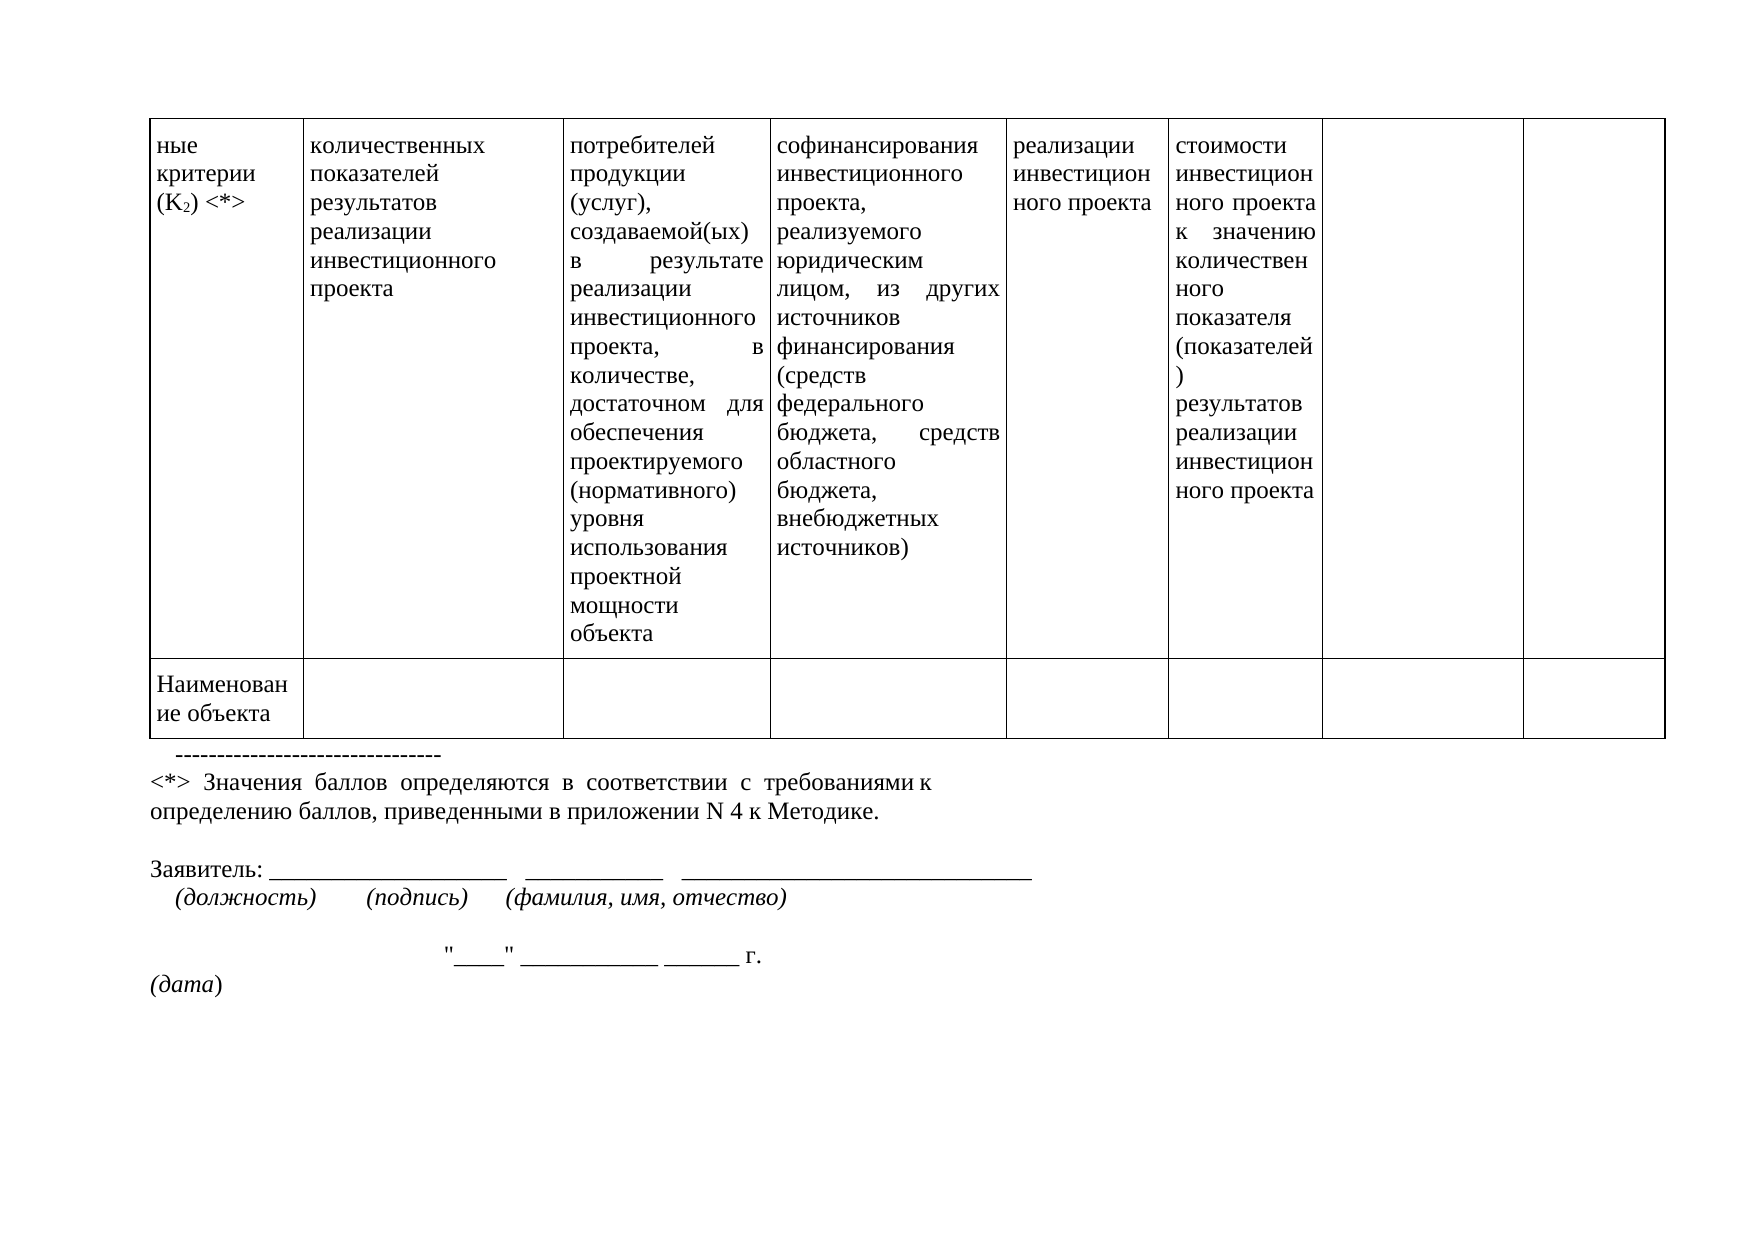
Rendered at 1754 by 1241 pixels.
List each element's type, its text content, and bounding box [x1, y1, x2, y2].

text "____" ___________ ______ г. [150, 940, 1604, 969]
text (должность) (подпись) (фамилия, имя, отчество) [150, 882, 1604, 911]
table_cell [1007, 659, 1168, 738]
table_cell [304, 119, 563, 658]
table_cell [564, 119, 770, 658]
table_cell [564, 659, 770, 738]
table_cell [1323, 659, 1523, 738]
text <*> Значения баллов определяются в соответствии с требованиями к [150, 767, 1604, 796]
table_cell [771, 119, 1006, 658]
table_cell [304, 659, 563, 738]
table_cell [1169, 119, 1322, 658]
table_cell [771, 659, 1006, 738]
table_cell [1169, 659, 1322, 738]
text (дата) [150, 969, 1604, 997]
table_cell [1524, 659, 1664, 738]
text Заявитель: ___________________ ___________ ____________________________ [150, 854, 1604, 882]
text определению баллов, приведенными в приложении N 4 к Методике. [150, 796, 1604, 825]
text -------------------------------- [150, 739, 1604, 767]
table_cell Наименование объекта [151, 659, 303, 738]
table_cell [1007, 119, 1168, 658]
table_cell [151, 119, 303, 658]
